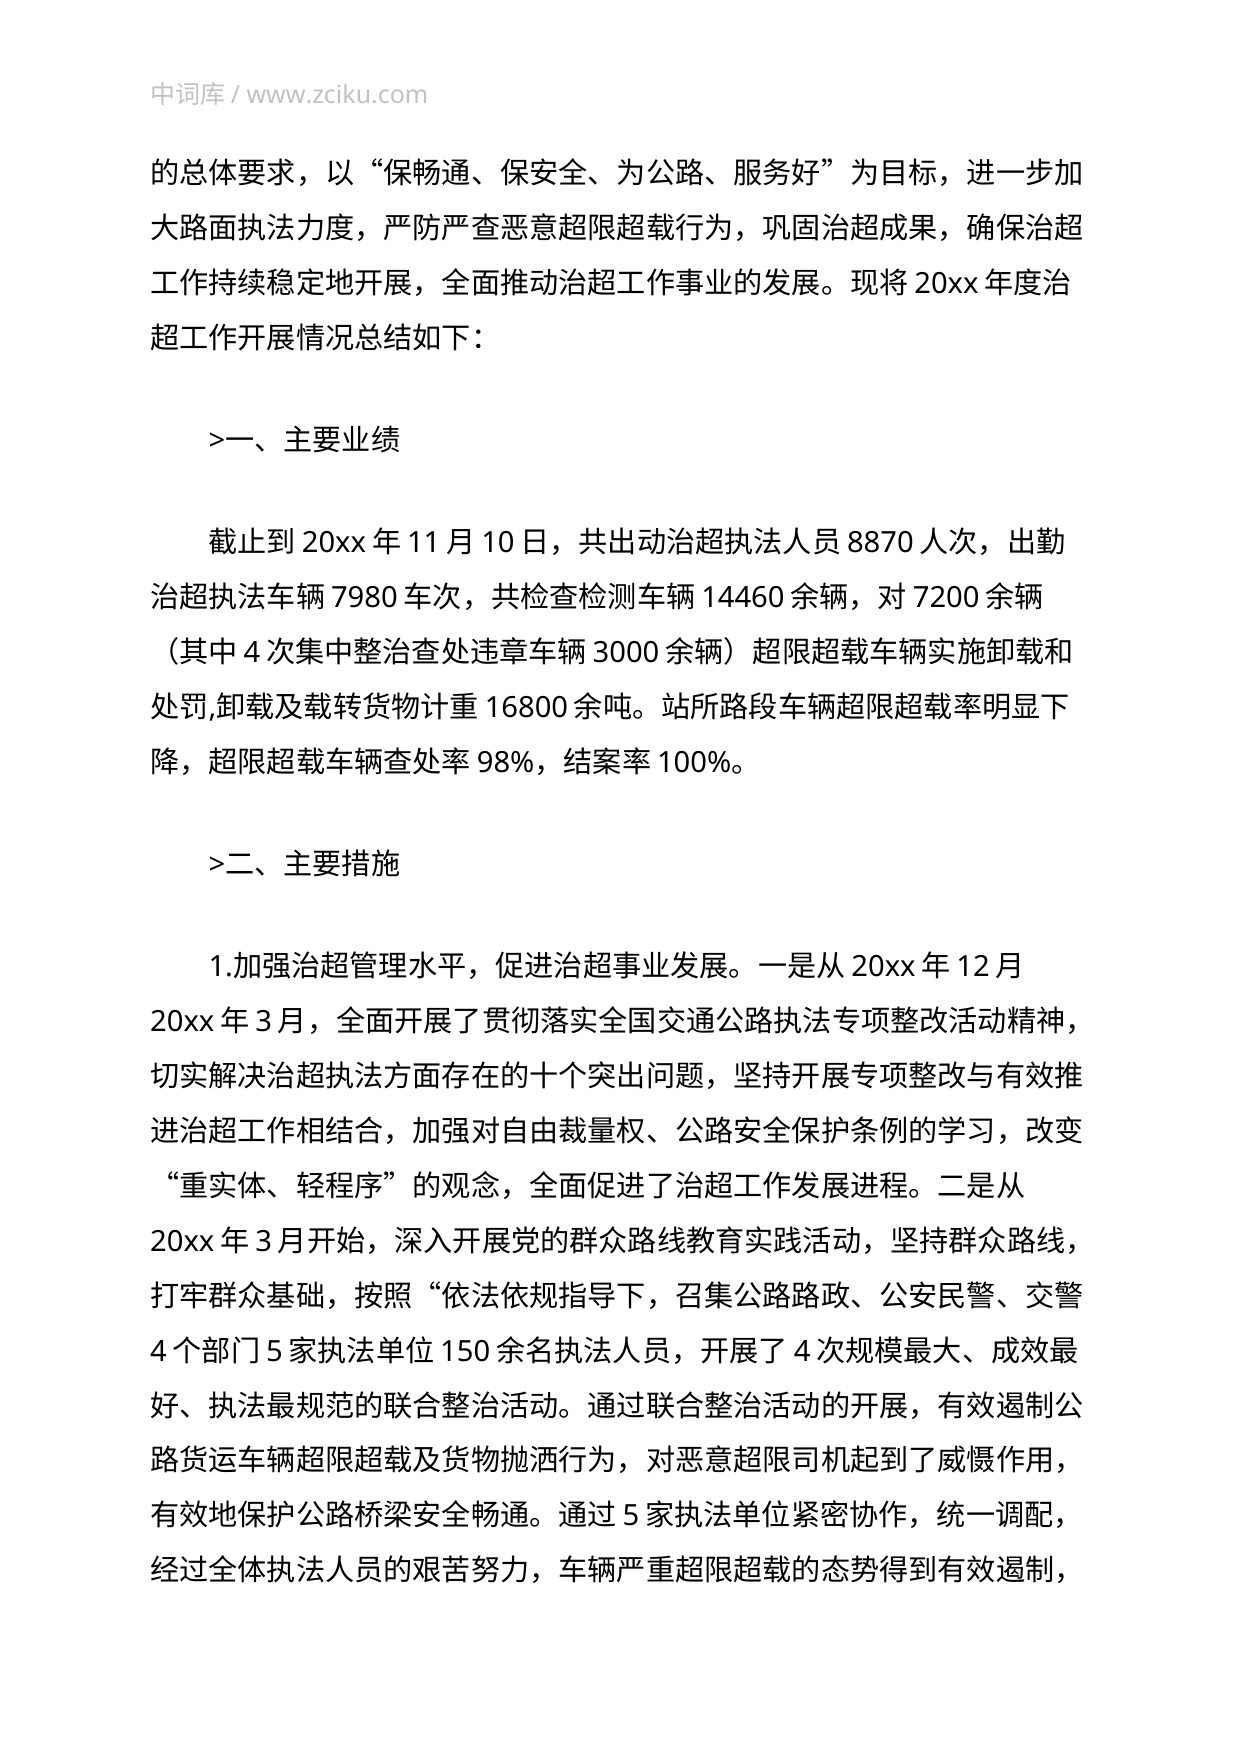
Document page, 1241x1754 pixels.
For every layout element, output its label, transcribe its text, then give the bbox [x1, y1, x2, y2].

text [150, 150, 1090, 357]
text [150, 942, 1090, 1589]
text >二、主要措施 [150, 841, 1090, 883]
text >一、主要业绩 [150, 417, 1090, 459]
text 截止到20xx年11月10日，共出动治超执法人员8870人次，出勤治超执法车辆7980车次，共检查检测车辆14460余辆，对7200余辆（其中4次集中整治查处违章车辆3000余辆）超限超载车辆实施卸载和处罚,卸载及载转货物计重16800余吨。站所路段车辆超限超载率明显下降，超限超载车辆查处率98%，结案率100%。 [150, 518, 1090, 781]
